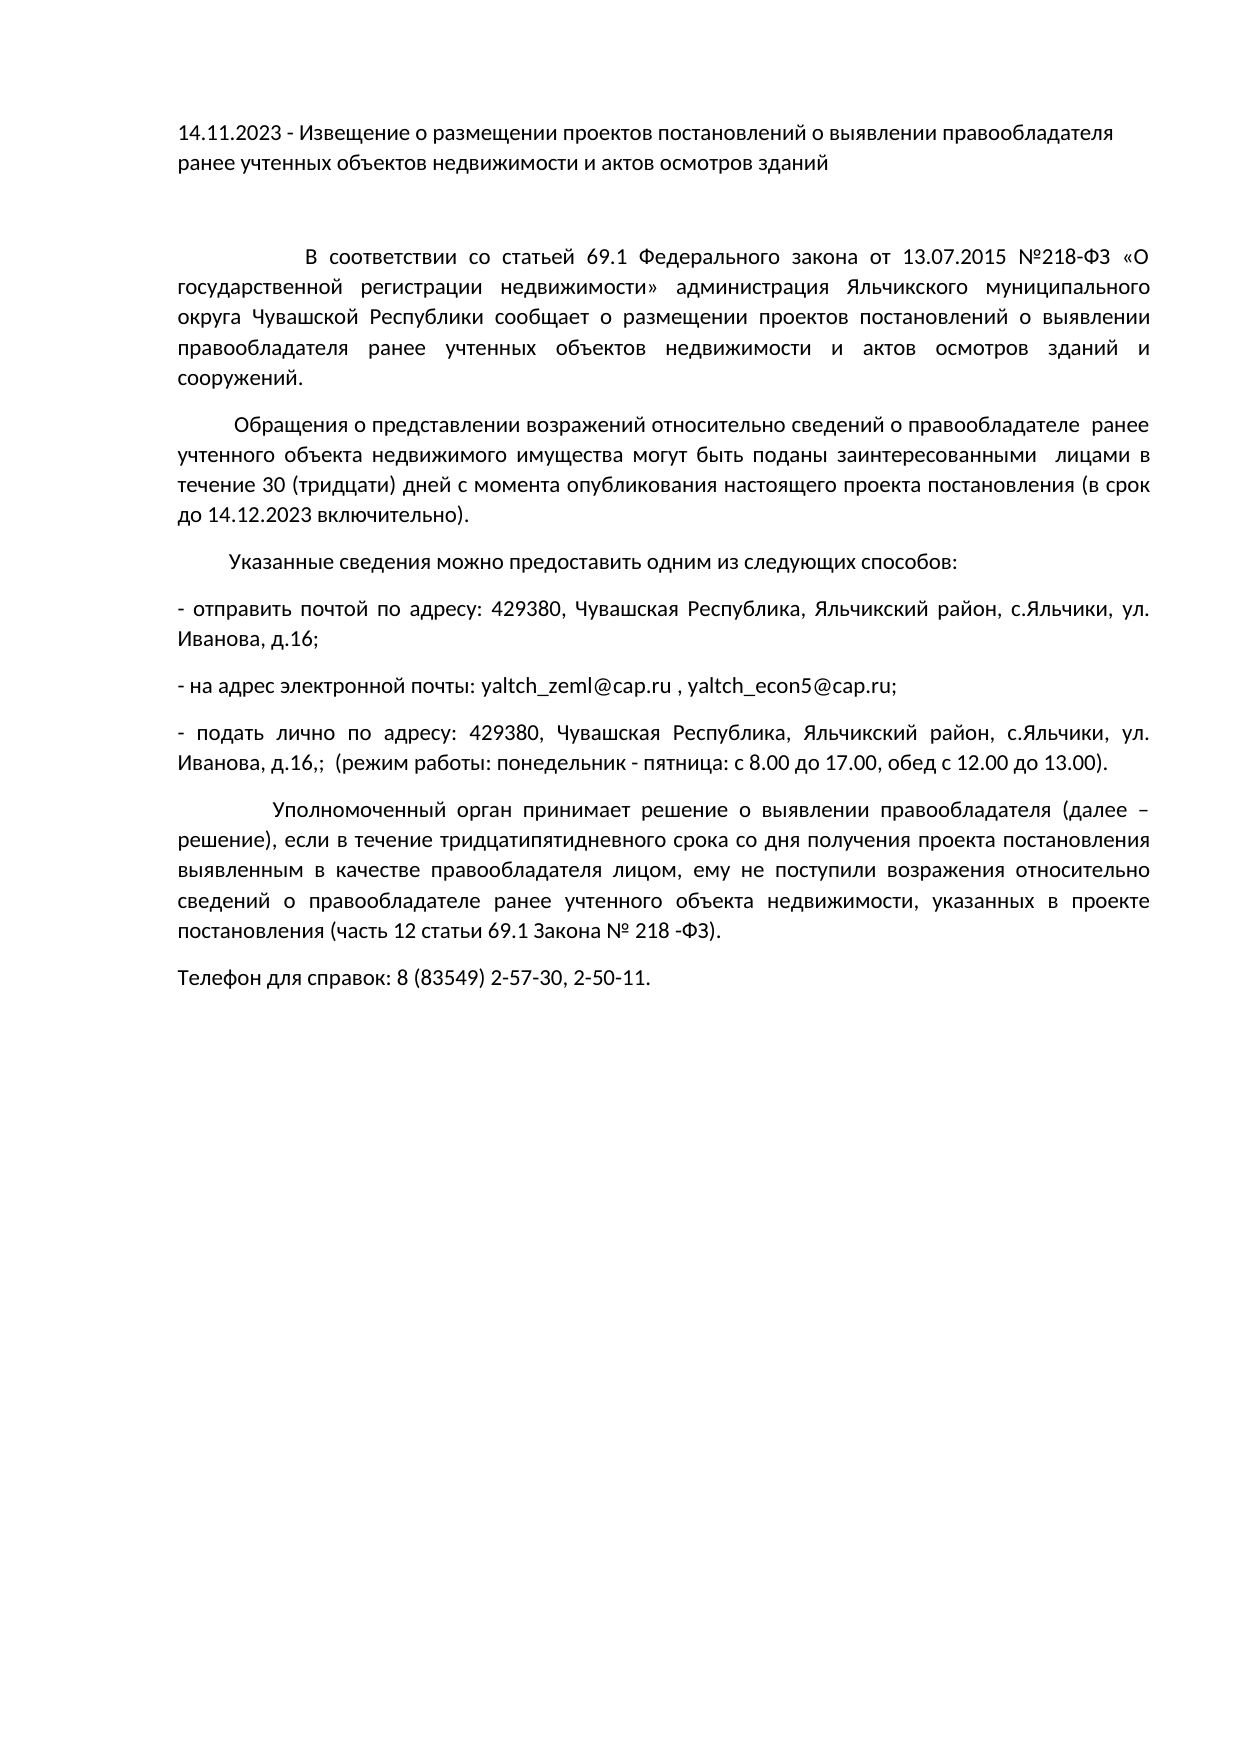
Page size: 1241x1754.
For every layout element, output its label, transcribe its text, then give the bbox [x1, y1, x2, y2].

text - подать лично по адресу: 429380, Чувашская Республика, Яльчикский район, с.Яльчики, ул. Иванова, д.16,; (режим работы: понедельник - пятница: с 8.00 до 17.00, обед с 12.00 до 13.00). [177, 718, 1152, 776]
text 14.11.2023 - Извещение о размещении проектов постановлений о выявлении правообладателя ранее учтенных объектов недвижимости и актов осмотров зданий [177, 118, 1152, 176]
text - на адрес электронной почты: yaltch_zeml@cap.ru , yaltch_econ5@cap.ru; [177, 671, 1152, 699]
text Телефон для справок: 8 (83549) 2-57-30, 2-50-11. [177, 963, 1152, 991]
text Обращения о представлении возражений относительно сведений о правообладателе ранее учтенного объекта недвижимого имущества могут быть поданы заинтересованными лицами в течение 30 (тридцати) дней с момента опубликования настоящего проекта постановления (в срок до 14.12.2023 включительно). [177, 410, 1152, 528]
text - отправить почтой по адресу: 429380, Чувашская Республика, Яльчикский район, с.Яльчики, ул. Иванова, д.16; [177, 594, 1152, 652]
text Указанные сведения можно предоставить одним из следующих способов: [177, 547, 1152, 575]
text Уполномоченный орган принимает решение о выявлении правообладателя (далее – решение), если в течение тридцатипятидневного срока со дня получения проекта постановления выявленным в качестве правообладателя лицом, ему не поступили возражения относительно сведений о правообладателе ранее учтенного объекта недвижимости, указанных в проекте постановления (часть 12 статьи 69.1 Закона № 218 -ФЗ). [177, 795, 1152, 944]
text В соответствии со статьей 69.1 Федерального закона от 13.07.2015 №218-ФЗ «О государственной регистрации недвижимости» администрация Яльчикского муниципального округа Чувашской Республики сообщает о размещении проектов постановлений о выявлении правообладателя ранее учтенных объектов недвижимости и актов осмотров зданий и сооружений. [177, 242, 1152, 391]
